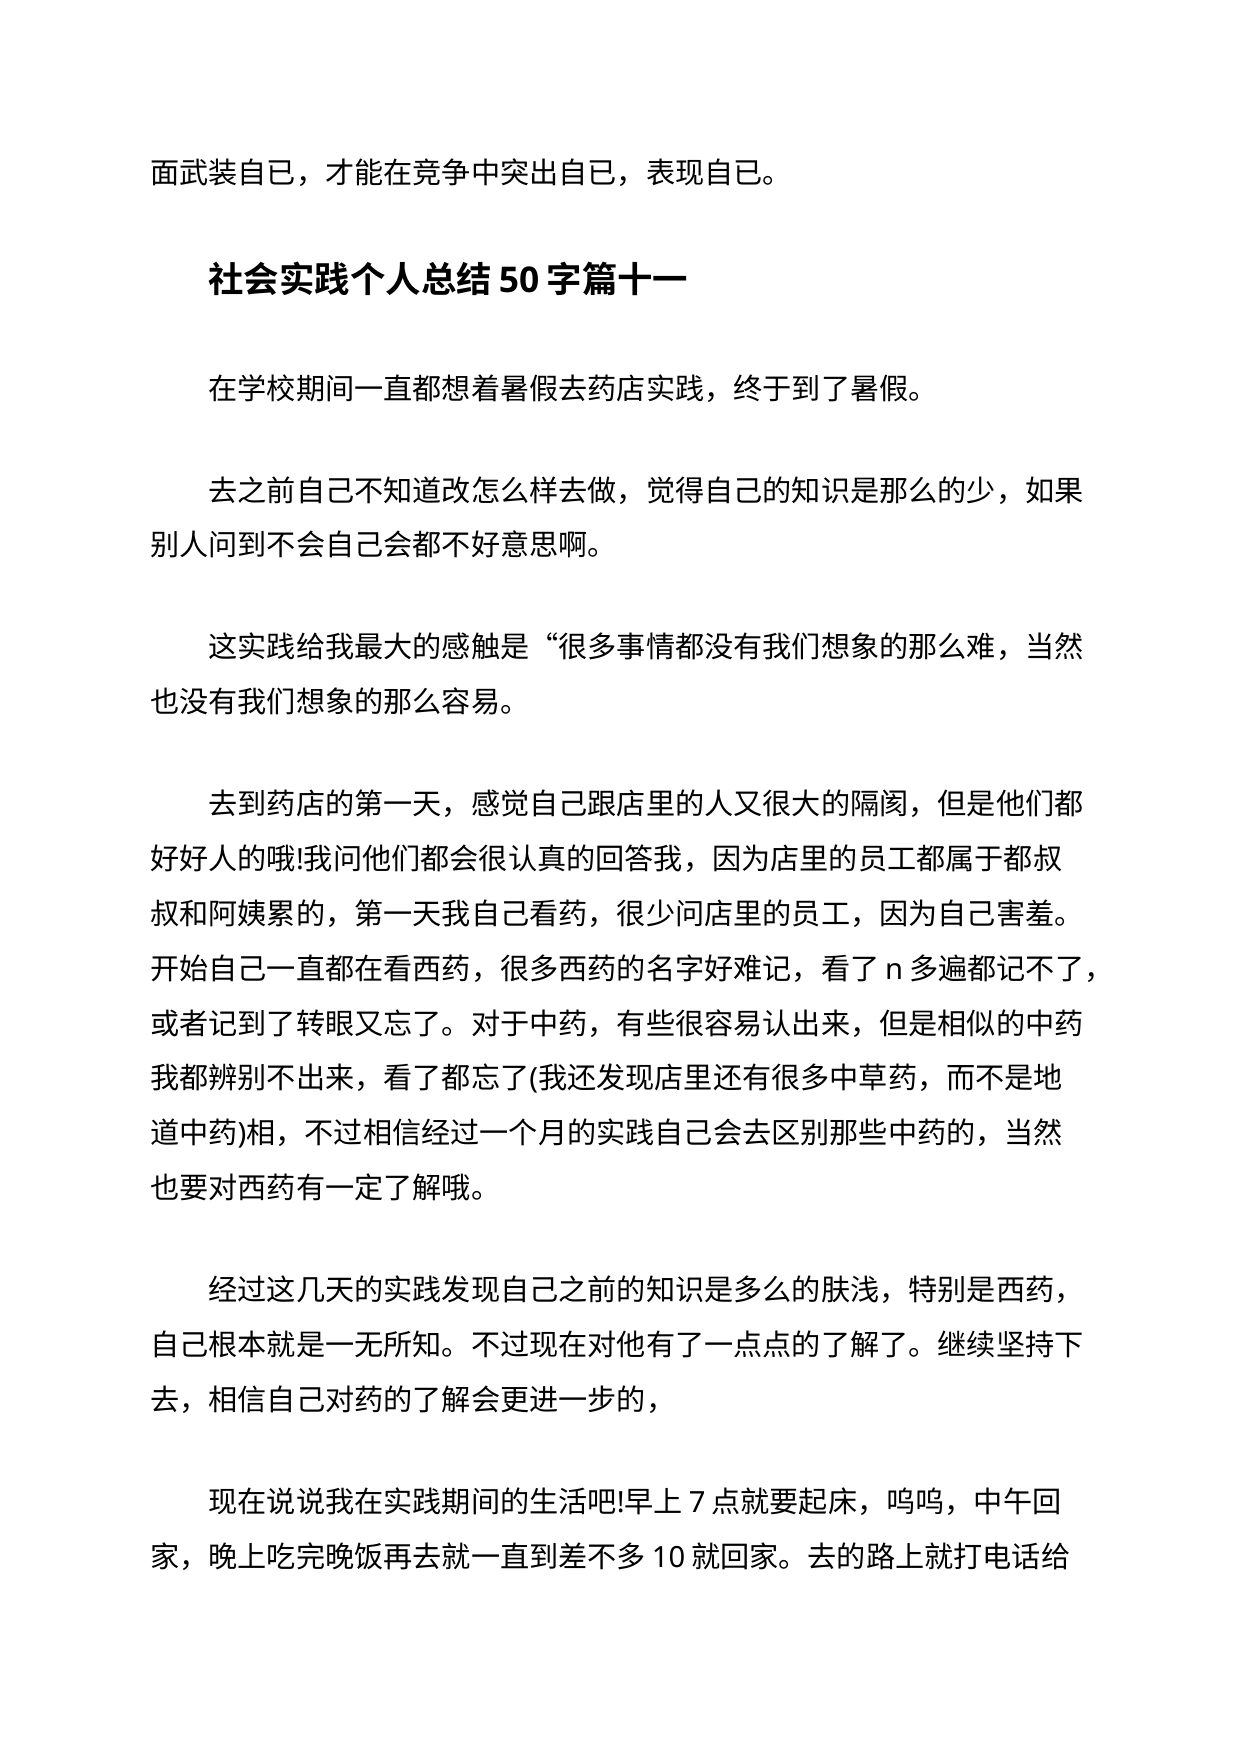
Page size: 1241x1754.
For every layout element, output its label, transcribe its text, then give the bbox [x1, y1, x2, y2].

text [150, 1478, 1090, 1576]
text 经过这几天的实践发现自己之前的知识是多么的肤浅，特别是西药，自己根本就是一无所知。不过现在对他有了一点点的了解了。继续坚持下去，相信自己对药的了解会更进一步的， [150, 1267, 1090, 1419]
text 去到药店的第一天，感觉自己跟店里的人又很大的隔阂，但是他们都好好人的哦!我问他们都会很认真的回答我，因为店里的员工都属于都叔叔和阿姨累的，第一天我自己看药，很少问店里的员工，因为自己害羞。开始自己一直都在看西药，很多西药的名字好难记，看了n多遍都记不了，或者记到了转眼又忘了。对于中药，有些很容易认出来，但是相似的中药我都辨别不出来，看了都忘了(我还发现店里还有很多中草药，而不是地道中药)相，不过相信经过一个月的实践自己会去区别那些中药的，当然也要对西药有一定了解哦。 [150, 780, 1090, 1207]
text 在学校期间一直都想着暑假去药店实践，终于到了暑假。 [150, 365, 1090, 408]
text 社会实践个人总结50字篇十一 [150, 252, 1090, 303]
text 这实践给我最大的感触是“很多事情都没有我们想象的那么难，当然也没有我们想象的那么容易。 [150, 624, 1090, 721]
text 去之前自己不知道改怎么样去做，觉得自己的知识是那么的少，如果别人问到不会自己会都不好意思啊。 [150, 467, 1090, 564]
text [150, 150, 1090, 192]
